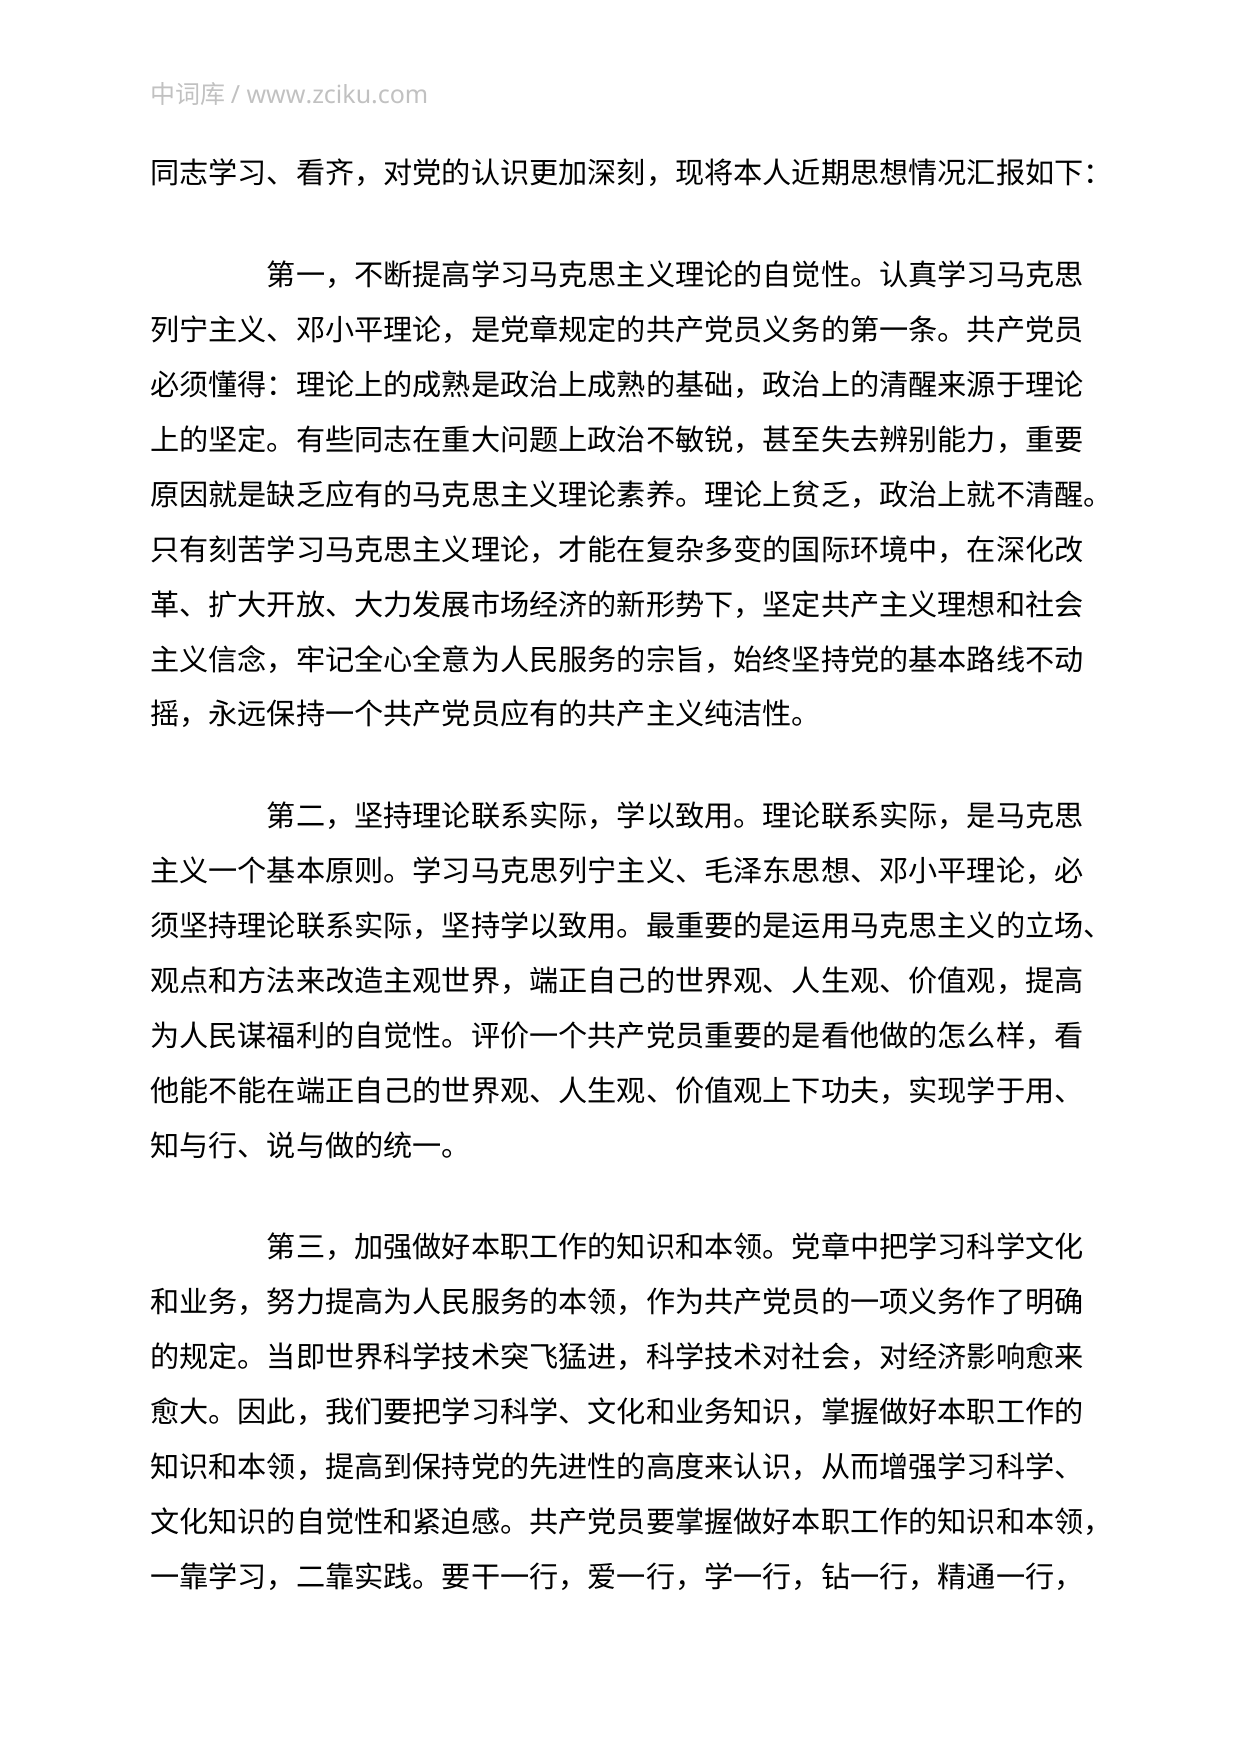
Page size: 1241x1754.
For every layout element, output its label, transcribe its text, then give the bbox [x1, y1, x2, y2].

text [150, 150, 1090, 192]
text 第二，坚持理论联系实际，学以致用。理论联系实际，是马克思主义一个基本原则。学习马克思列宁主义、毛泽东思想、邓小平理论，必须坚持理论联系实际，坚持学以致用。最重要的是运用马克思主义的立场、观点和方法来改造主观世界，端正自己的世界观、人生观、价值观，提高为人民谋福利的自觉性。评价一个共产党员重要的是看他做的怎么样，看他能不能在端正自己的世界观、人生观、价值观上下功夫，实现学于用、知与行、说与做的统一。 [150, 793, 1090, 1164]
text 第一，不断提高学习马克思主义理论的自觉性。认真学习马克思列宁主义、邓小平理论，是党章规定的共产党员义务的第一条。共产党员必须懂得：理论上的成熟是政治上成熟的基础，政治上的清醒来源于理论上的坚定。有些同志在重大问题上政治不敏锐，甚至失去辨别能力，重要原因就是缺乏应有的马克思主义理论素养。理论上贫乏，政治上就不清醒。只有刻苦学习马克思主义理论，才能在复杂多变的国际环境中，在深化改革、扩大开放、大力发展市场经济的新形势下，坚定共产主义理想和社会主义信念，牢记全心全意为人民服务的宗旨，始终坚持党的基本路线不动摇，永远保持一个共产党员应有的共产主义纯洁性。 [150, 252, 1090, 733]
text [150, 1224, 1090, 1596]
